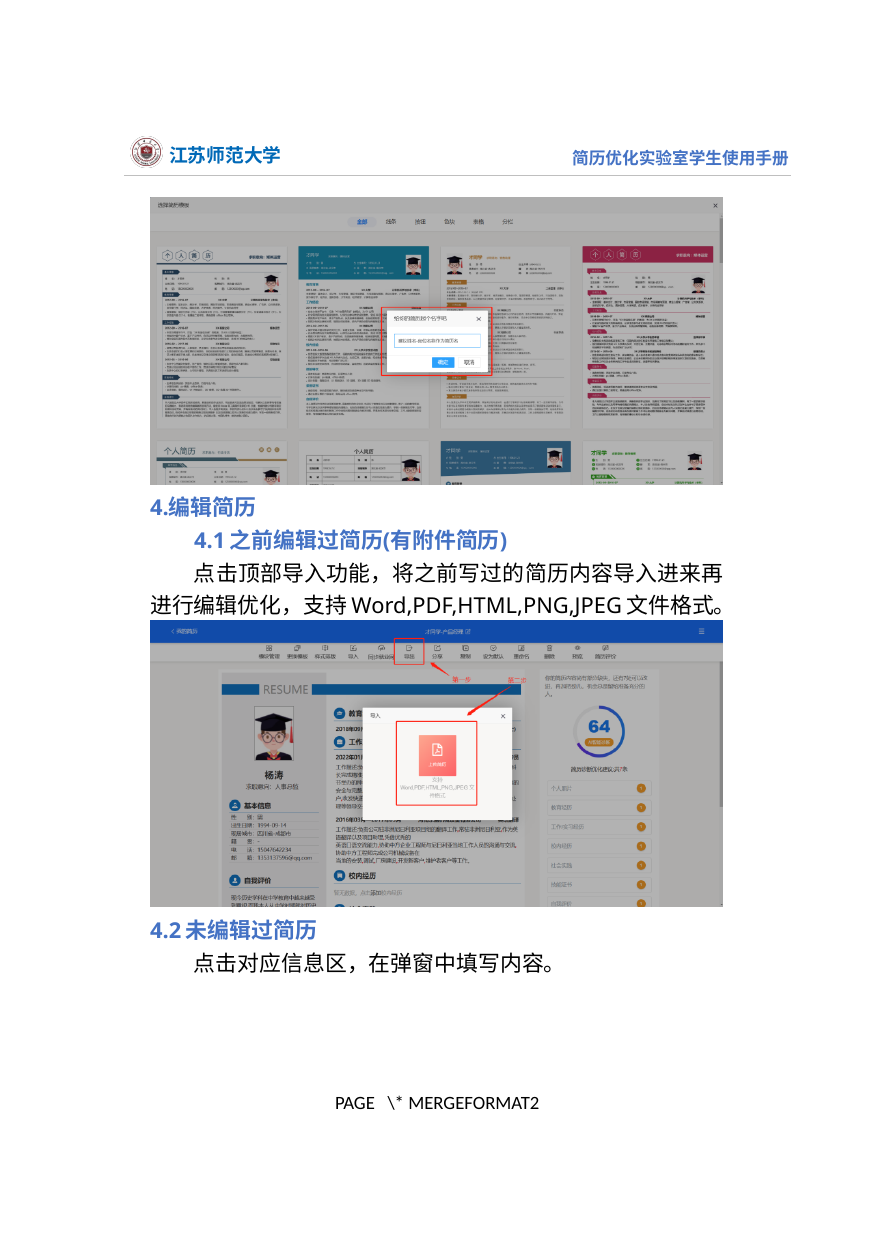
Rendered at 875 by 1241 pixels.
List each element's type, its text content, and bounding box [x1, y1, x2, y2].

text 点击对应信息区，在弹窗中填写内容。 [150, 945, 724, 978]
picture [130, 136, 163, 168]
text 4.编辑简历 [150, 490, 724, 523]
text 4.2未编辑过简历 [150, 913, 724, 945]
text 点击顶部导入功能，将之前写过的简历内容导入进来再进行编辑优化，支持Word,PDF,HTML,PNG,JPEG文件格式。 [150, 555, 724, 620]
text 4.1之前编辑过简历(有附件简历) [150, 523, 724, 555]
picture [150, 620, 723, 907]
picture [150, 197, 723, 485]
